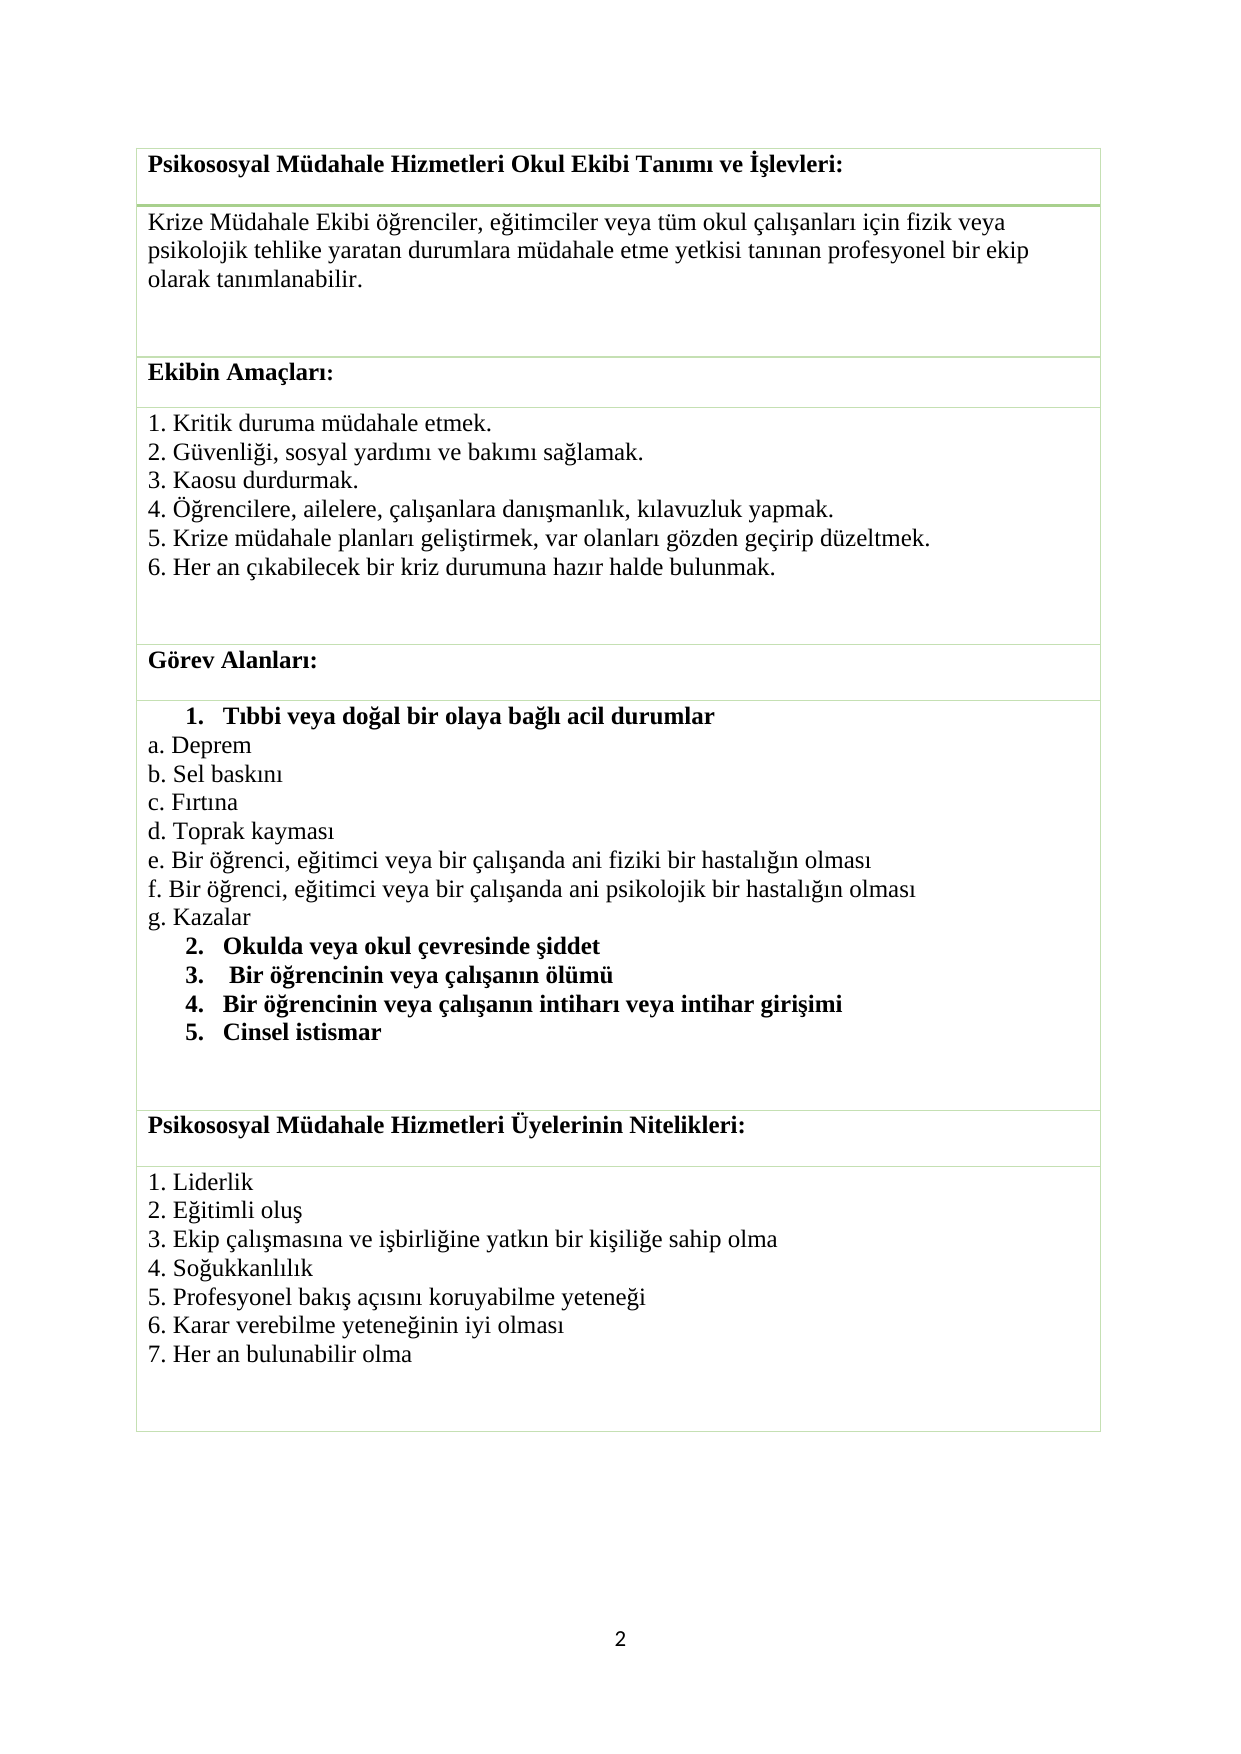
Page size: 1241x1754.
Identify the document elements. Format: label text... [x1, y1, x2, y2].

table_cell Görev Alanları: [137, 645, 1100, 700]
table_cell Krize Müdahale Ekibi öğrenciler, eğitimciler veya tüm okul çalışanları için fizik veya psikolojik tehlike yaratan durumlara müdahale etme yetkisi tanınan profesyonel bir ekip olarak tanımlanabilir. [137, 207, 1100, 356]
table_cell 1. Liderlik 2. Eğitimli oluş 3. Ekip çalışmasına ve işbirliğine yatkın bir kişiliğe sahip olma 4. Soğukkanlılık 5. Profesyonel bakış açısını koruyabilme yeteneği 6. Karar verebilme yeteneğinin iyi olması 7. Her an bulunabilir olma [137, 1167, 1100, 1431]
table_cell Tıbbi veya doğal bir olaya bağlı acil durumlar a. Deprem b. Sel baskını c. Fırtına d. Toprak kayması e. Bir öğrenci, eğitimci veya bir çalışanda ani fiziki bir hastalığın olması f. Bir öğrenci, eğitimci veya bir çalışanda ani psikolojik bir hastalığın olması g. Kazalar Okulda veya okul çevresinde şiddet Bir öğrencinin veya çalışanın ölümü Bir öğrencinin veya çalışanın intiharı veya intihar girişimi Cinsel istismar [137, 701, 1100, 1109]
table_cell Psikososyal Müdahale Hizmetleri Üyelerinin Nitelikleri: [137, 1111, 1100, 1166]
table_cell Ekibin Amaçları: [137, 358, 1100, 407]
table_header Psikososyal Müdahale Hizmetleri Okul Ekibi Tanımı ve İşlevleri: [137, 149, 1100, 204]
table_cell 1. Kritik duruma müdahale etmek. 2. Güvenliği, sosyal yardımı ve bakımı sağlamak. 3. Kaosu durdurmak. 4. Öğrencilere, ailelere, çalışanlara danışmanlık, kılavuzluk yapmak. 5. Krize müdahale planları geliştirmek, var olanları gözden geçirip düzeltmek. 6. Her an çıkabilecek bir kriz durumuna hazır halde bulunmak. [137, 408, 1100, 644]
